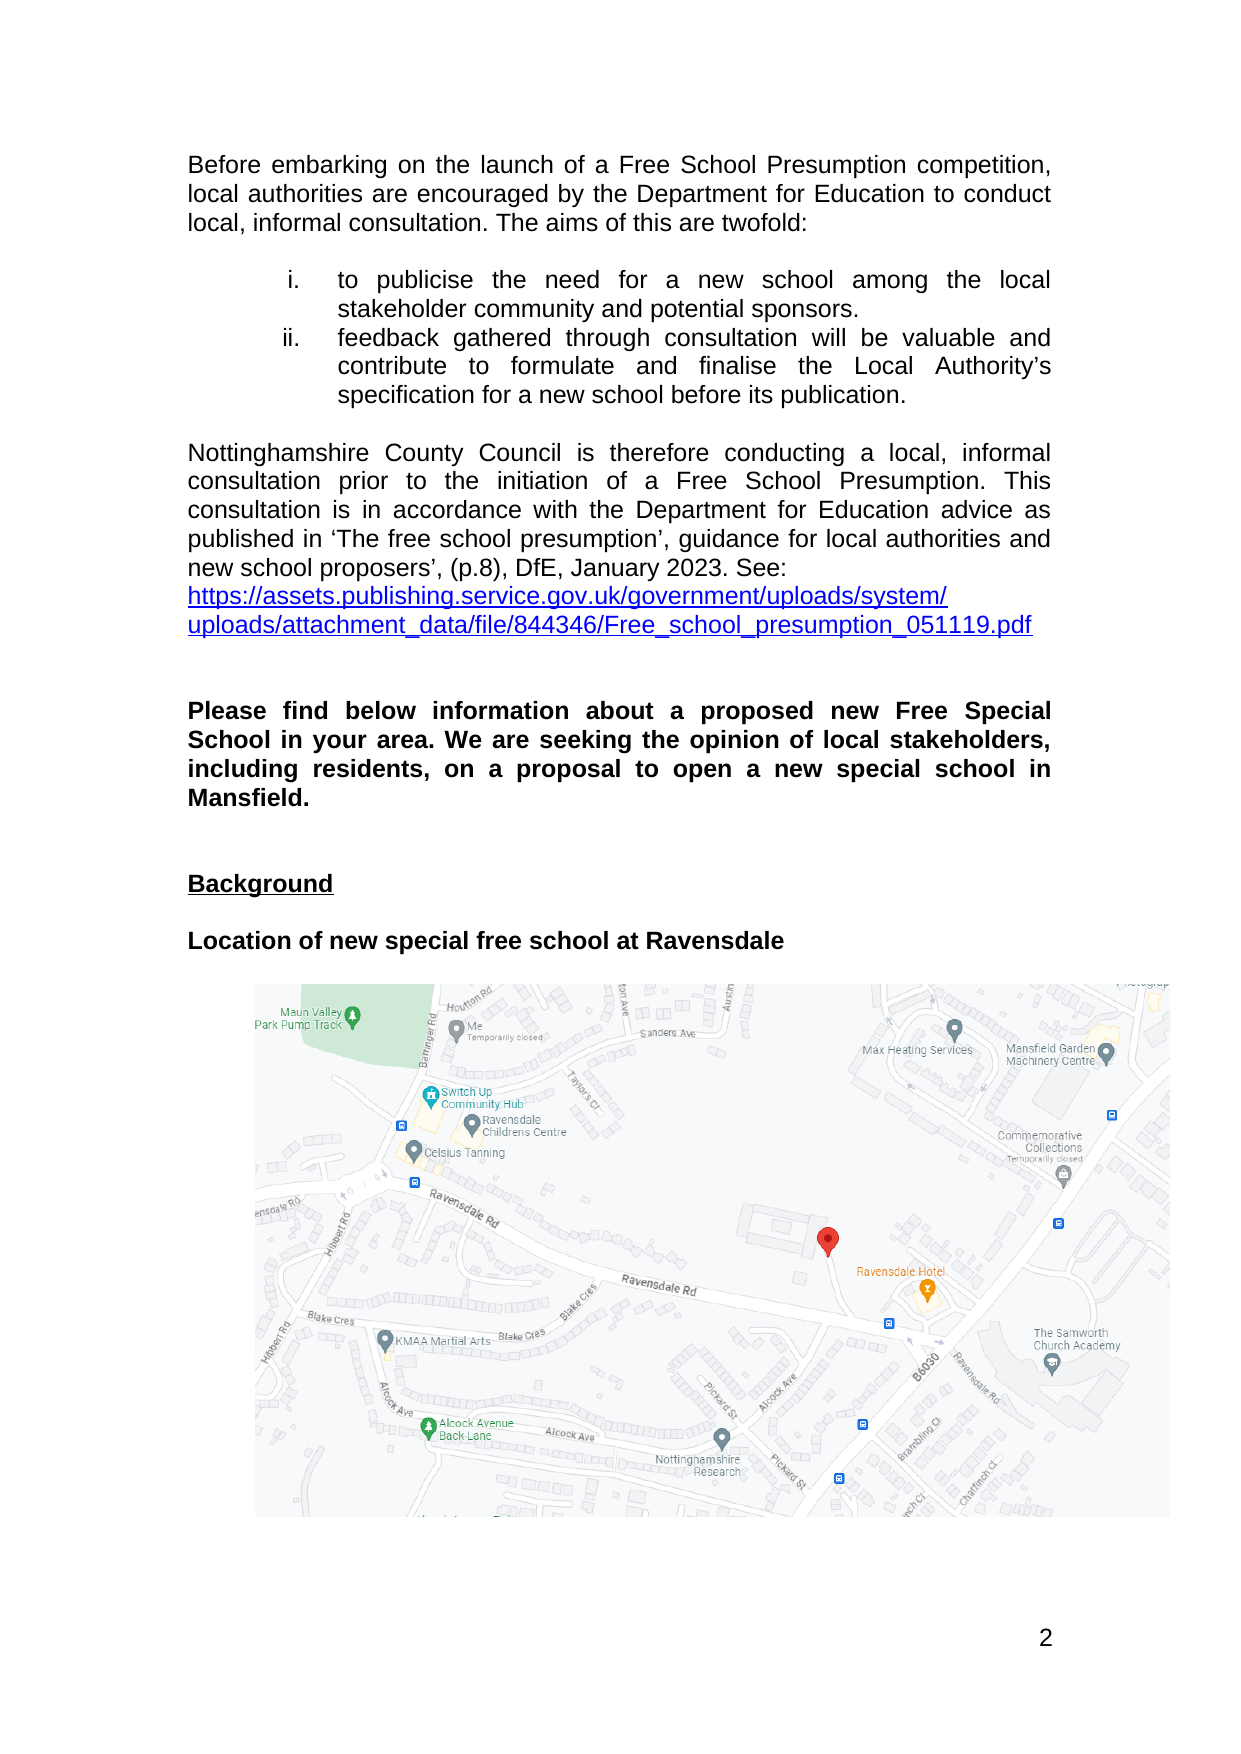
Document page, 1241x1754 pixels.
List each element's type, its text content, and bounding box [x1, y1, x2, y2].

text Nottinghamshire County Council is therefore conducting a local, informal consultation prior to the initiation of a Free School Presumption. This consultation is in accordance with the Department for Education advice as published in ‘The free school presumption’, guidance for local authorities and new school proposers’, (p.8), DfE, January 2023. See: [187, 437, 1053, 581]
list feedback gathered through consultation will be valuable and contribute to formulate and finalise the Local Authority’s specification for a new school before its publication. [300, 322, 1053, 409]
list to publicise the need for a new school among the local stakeholder community and potential sponsors. [300, 265, 1053, 322]
text Before embarking on the launch of a Free School Presumption competition, local authorities are encouraged by the Department for Education to conduct local, informal consultation. The aims of this are twofold: [187, 150, 1053, 236]
text Please find below information about a proposed new Free Special School in your area. We are seeking the opinion of local stakeholders, including residents, on a proposal to open a new special school in Mansfield. [187, 696, 1053, 811]
text Location of new special free school at Ravensdale [187, 926, 1053, 955]
text https://assets.publishing.service.gov.uk/government/uploads/system/uploads/attachment_data/file/844346/Free_school_presumption_051119.pdf [187, 581, 1053, 639]
text Background [187, 869, 1053, 897]
picture [255, 984, 1171, 1516]
